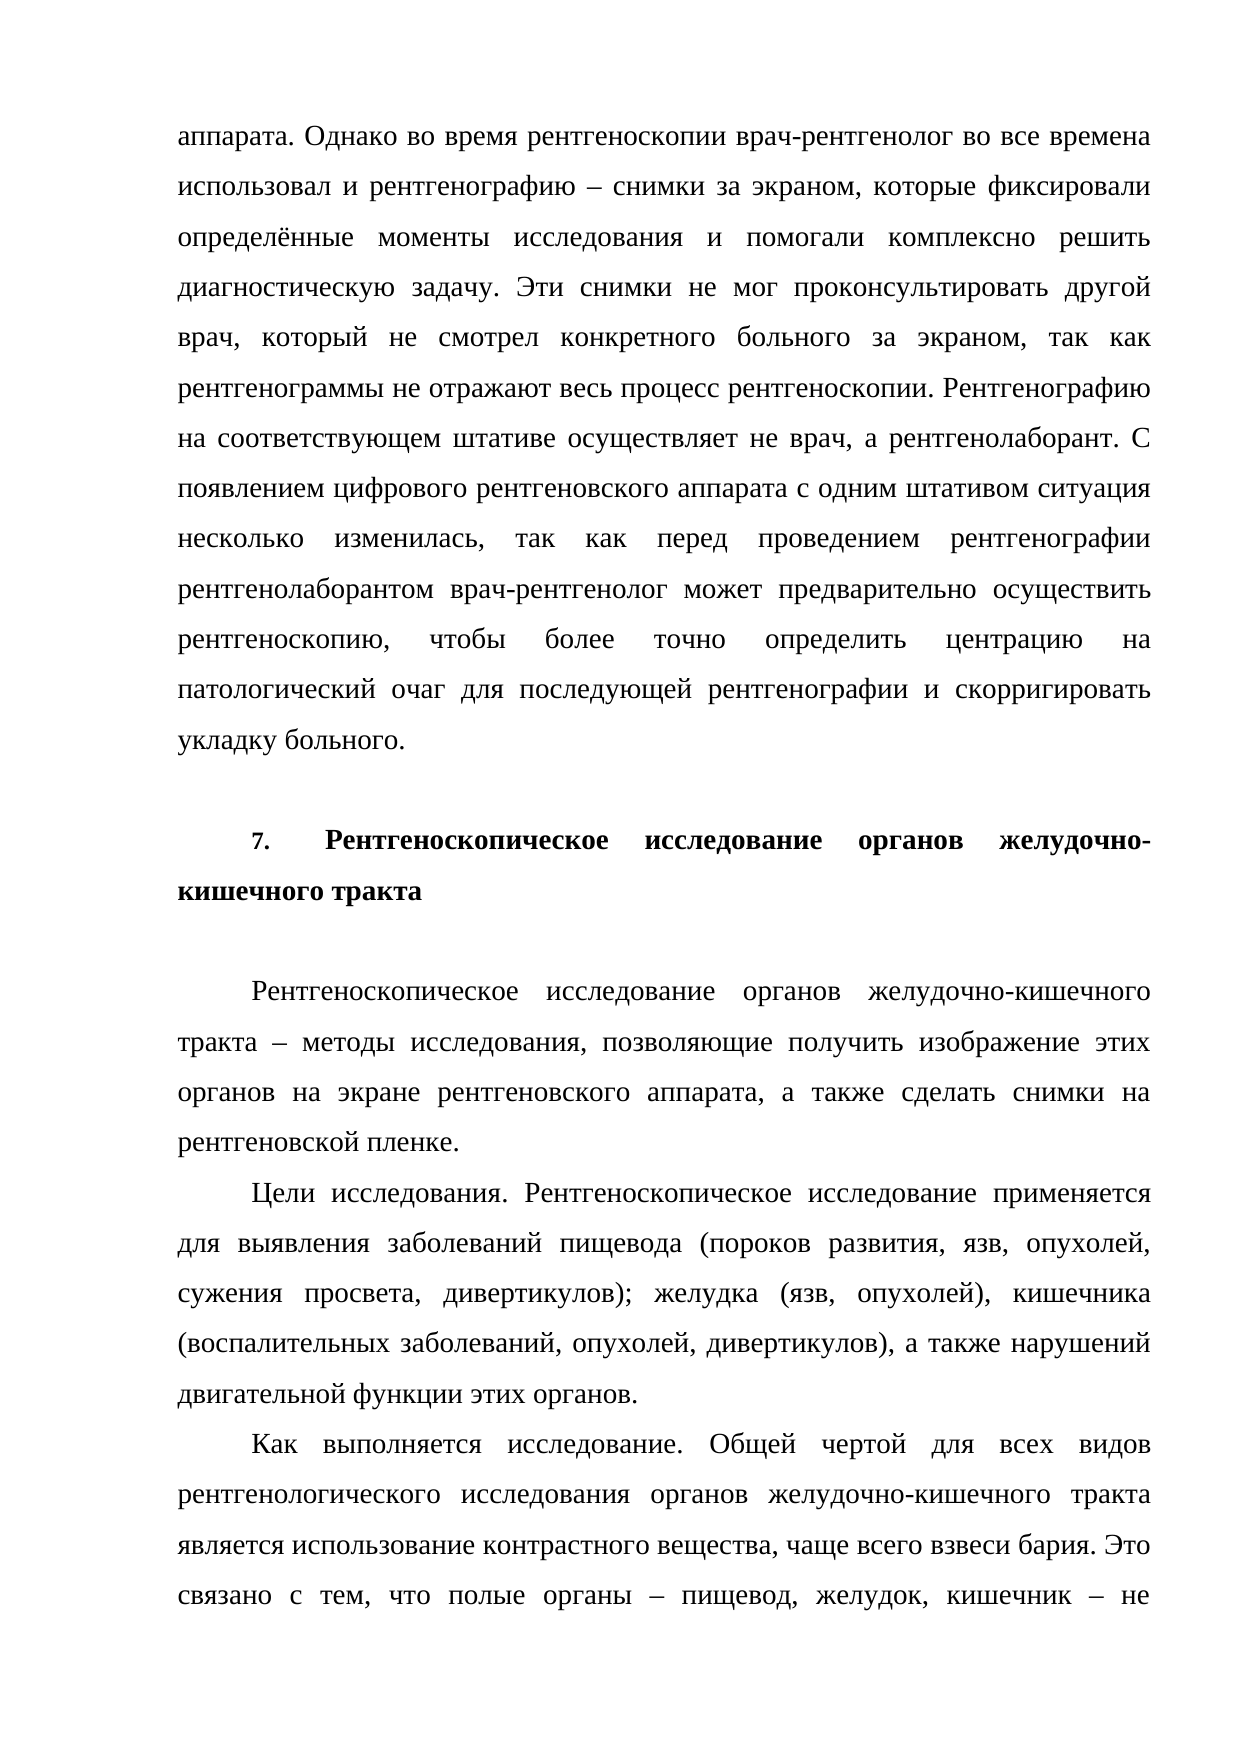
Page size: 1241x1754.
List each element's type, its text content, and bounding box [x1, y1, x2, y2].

list Рентгеноскопическое исследование органов желудочно-кишечного тракта [177, 822, 1152, 906]
text Рентгеноскопическое исследование органов желудочно-кишечного тракта – методы исследования, позволяющие получить изображение этих органов на экране рентгеновского аппарата, а также сделать снимки на рентгеновской пленке. [177, 973, 1152, 1158]
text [177, 1426, 1152, 1611]
text Цели исследования. Рентгеноскопическое исследование применяется для выявления заболеваний пищевода (пороков развития, язв, опухолей, сужения просвета, дивертикулов); желудка (язв, опухолей), кишечника (воспалительных заболеваний, опухолей, дивертикулов), а также нарушений двигательной функции этих органов. [177, 1175, 1152, 1409]
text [177, 118, 1152, 755]
